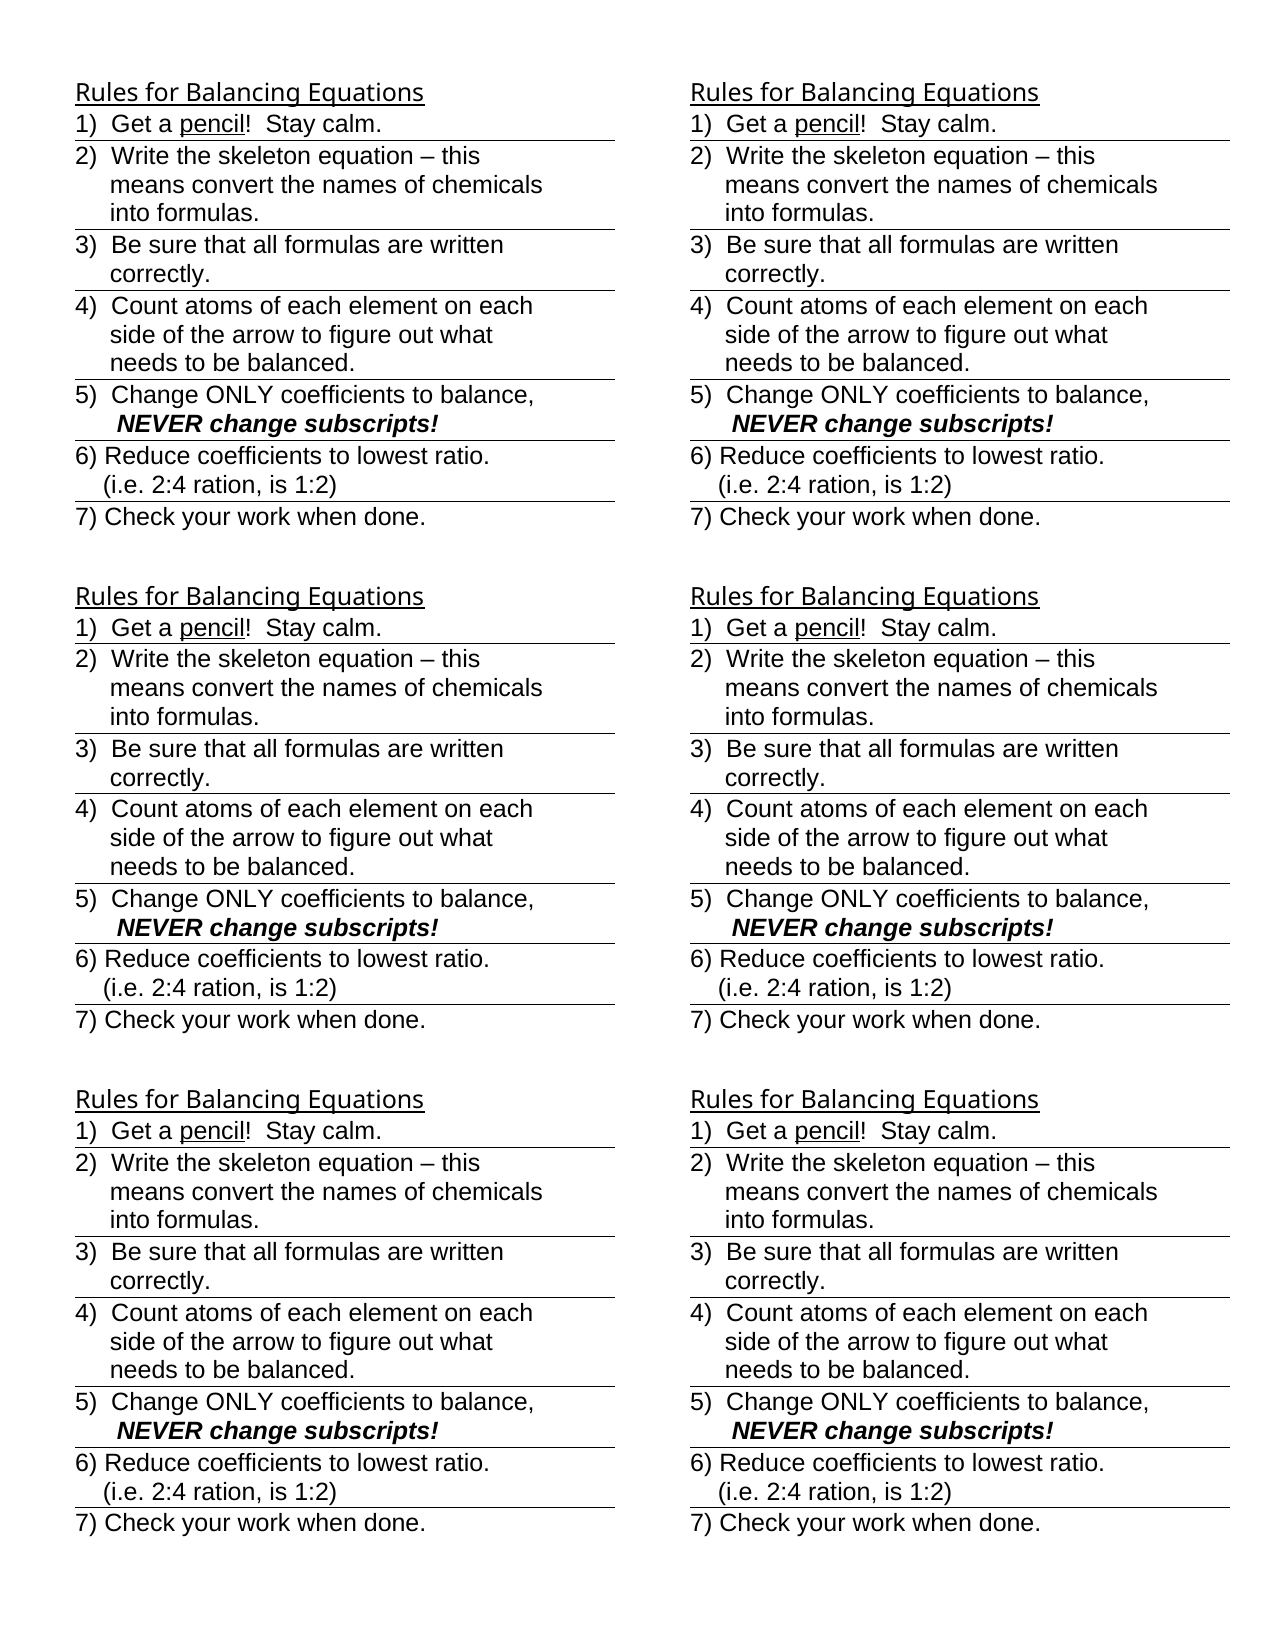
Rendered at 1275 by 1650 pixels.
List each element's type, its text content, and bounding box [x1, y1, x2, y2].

text side of the arrow to figure out what [75, 823, 615, 852]
text 5) Change ONLY coefficients to balance, [75, 380, 615, 409]
text 5) Change ONLY coefficients to balance, [690, 1387, 1230, 1416]
text correctly. [75, 762, 615, 793]
text 5) Change ONLY coefficients to balance, [690, 380, 1230, 409]
text correctly. [690, 762, 1230, 793]
text (i.e. 2:4 ration, is 1:2) [75, 470, 615, 501]
text into formulas. [75, 1205, 615, 1236]
text 7) Check your work when done. [75, 1508, 615, 1537]
text 7) Check your work when done. [75, 1005, 615, 1034]
text 6) Reduce coefficients to lowest ratio. [75, 944, 615, 973]
text side of the arrow to figure out what [690, 823, 1230, 852]
text needs to be balanced. [690, 852, 1230, 883]
text means convert the names of chemicals [75, 673, 615, 702]
text (i.e. 2:4 ration, is 1:2) [75, 973, 615, 1004]
text 4) Count atoms of each element on each [75, 794, 615, 823]
text means convert the names of chemicals [690, 673, 1230, 702]
text needs to be balanced. [75, 348, 615, 379]
text 4) Count atoms of each element on each [75, 1298, 615, 1327]
text Rules for Balancing Equations 1) Get a pencil! Stay calm. [75, 578, 615, 643]
text 3) Be sure that all formulas are written [75, 734, 615, 762]
text correctly. [75, 1266, 615, 1297]
text 3) Be sure that all formulas are written [690, 230, 1230, 259]
text 2) Write the skeleton equation – this [75, 644, 615, 673]
text NEVER change subscripts! [75, 912, 615, 943]
text side of the arrow to figure out what [75, 320, 615, 348]
text side of the arrow to figure out what [75, 1327, 615, 1355]
text 7) Check your work when done. [690, 1508, 1230, 1537]
text 6) Reduce coefficients to lowest ratio. [75, 1448, 615, 1477]
text 7) Check your work when done. [75, 502, 615, 530]
text (i.e. 2:4 ration, is 1:2) [75, 1477, 615, 1507]
text NEVER change subscripts! [690, 912, 1230, 943]
text needs to be balanced. [75, 852, 615, 883]
text 3) Be sure that all formulas are written [690, 1237, 1230, 1266]
text Rules for Balancing Equations 1) Get a pencil! Stay calm. [75, 75, 615, 140]
text needs to be balanced. [75, 1355, 615, 1386]
text side of the arrow to figure out what [690, 1327, 1230, 1355]
text 2) Write the skeleton equation – this [75, 141, 615, 170]
text 6) Reduce coefficients to lowest ratio. [690, 944, 1230, 973]
text needs to be balanced. [690, 1355, 1230, 1386]
text means convert the names of chemicals [75, 1177, 615, 1205]
text means convert the names of chemicals [690, 1177, 1230, 1205]
text into formulas. [690, 198, 1230, 229]
text Rules for Balancing Equations 1) Get a pencil! Stay calm. [690, 578, 1230, 643]
text into formulas. [690, 702, 1230, 733]
text 4) Count atoms of each element on each [690, 1298, 1230, 1327]
text side of the arrow to figure out what [690, 320, 1230, 348]
text Rules for Balancing Equations 1) Get a pencil! Stay calm. [75, 1082, 615, 1147]
text 3) Be sure that all formulas are written [690, 734, 1230, 762]
text NEVER change subscripts! [690, 1416, 1230, 1447]
text correctly. [690, 259, 1230, 290]
text NEVER change subscripts! [690, 409, 1230, 440]
text Rules for Balancing Equations 1) Get a pencil! Stay calm. [690, 75, 1230, 140]
text correctly. [75, 259, 615, 290]
text 2) Write the skeleton equation – this [690, 1148, 1230, 1177]
text 5) Change ONLY coefficients to balance, [75, 884, 615, 912]
text means convert the names of chemicals [690, 170, 1230, 198]
text 6) Reduce coefficients to lowest ratio. [75, 441, 615, 470]
text 2) Write the skeleton equation – this [690, 141, 1230, 170]
text means convert the names of chemicals [75, 170, 615, 198]
text 7) Check your work when done. [690, 1005, 1230, 1034]
text 6) Reduce coefficients to lowest ratio. [690, 1448, 1230, 1477]
text (i.e. 2:4 ration, is 1:2) [690, 470, 1230, 501]
text 2) Write the skeleton equation – this [75, 1148, 615, 1177]
text (i.e. 2:4 ration, is 1:2) [690, 973, 1230, 1004]
text 4) Count atoms of each element on each [75, 291, 615, 320]
text 3) Be sure that all formulas are written [75, 230, 615, 259]
text 7) Check your work when done. [690, 502, 1230, 530]
text into formulas. [75, 198, 615, 229]
text correctly. [690, 1266, 1230, 1297]
text 3) Be sure that all formulas are written [75, 1237, 615, 1266]
text Rules for Balancing Equations 1) Get a pencil! Stay calm. [690, 1082, 1230, 1147]
text 4) Count atoms of each element on each [690, 291, 1230, 320]
text NEVER change subscripts! [75, 409, 615, 440]
text into formulas. [75, 702, 615, 733]
text into formulas. [690, 1205, 1230, 1236]
text 6) Reduce coefficients to lowest ratio. [690, 441, 1230, 470]
text 4) Count atoms of each element on each [690, 794, 1230, 823]
text (i.e. 2:4 ration, is 1:2) [690, 1477, 1230, 1507]
text 2) Write the skeleton equation – this [690, 644, 1230, 673]
text NEVER change subscripts! [75, 1416, 615, 1447]
text needs to be balanced. [690, 348, 1230, 379]
text 5) Change ONLY coefficients to balance, [690, 884, 1230, 912]
text 5) Change ONLY coefficients to balance, [75, 1387, 615, 1416]
